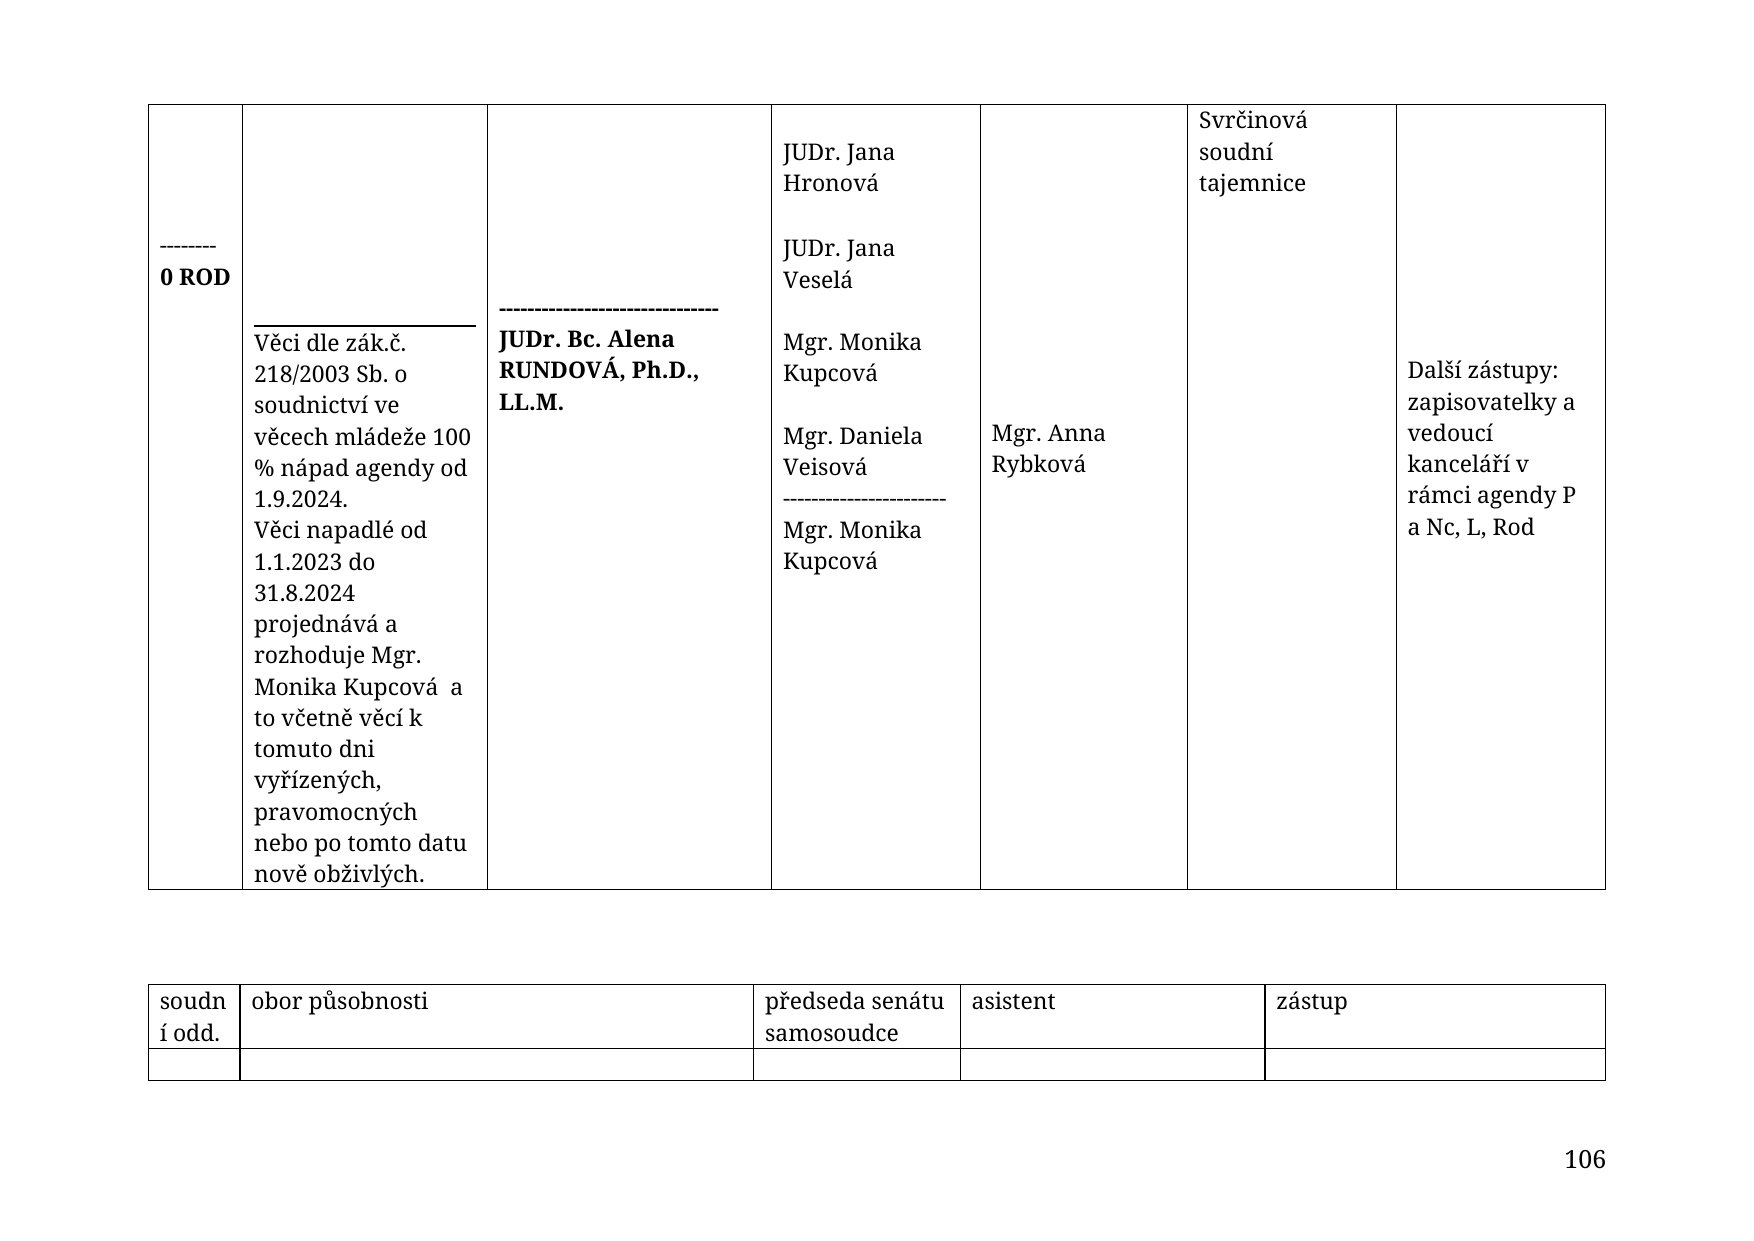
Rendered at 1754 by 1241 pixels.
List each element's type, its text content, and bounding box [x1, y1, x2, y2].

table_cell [1266, 1049, 1605, 1080]
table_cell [772, 105, 980, 889]
table_header předseda senátu samosoudce [754, 985, 960, 1048]
table_header obor působnosti [241, 985, 753, 1048]
table_header zástup [1266, 985, 1605, 1048]
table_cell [1397, 105, 1605, 889]
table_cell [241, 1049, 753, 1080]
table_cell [981, 105, 1187, 889]
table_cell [1188, 105, 1396, 889]
table_header soudní odd. [149, 985, 239, 1048]
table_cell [149, 105, 242, 889]
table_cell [754, 1049, 960, 1080]
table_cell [488, 105, 771, 889]
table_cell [149, 1049, 239, 1080]
table_header asistent [961, 985, 1264, 1048]
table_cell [243, 105, 487, 889]
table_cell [961, 1049, 1264, 1080]
